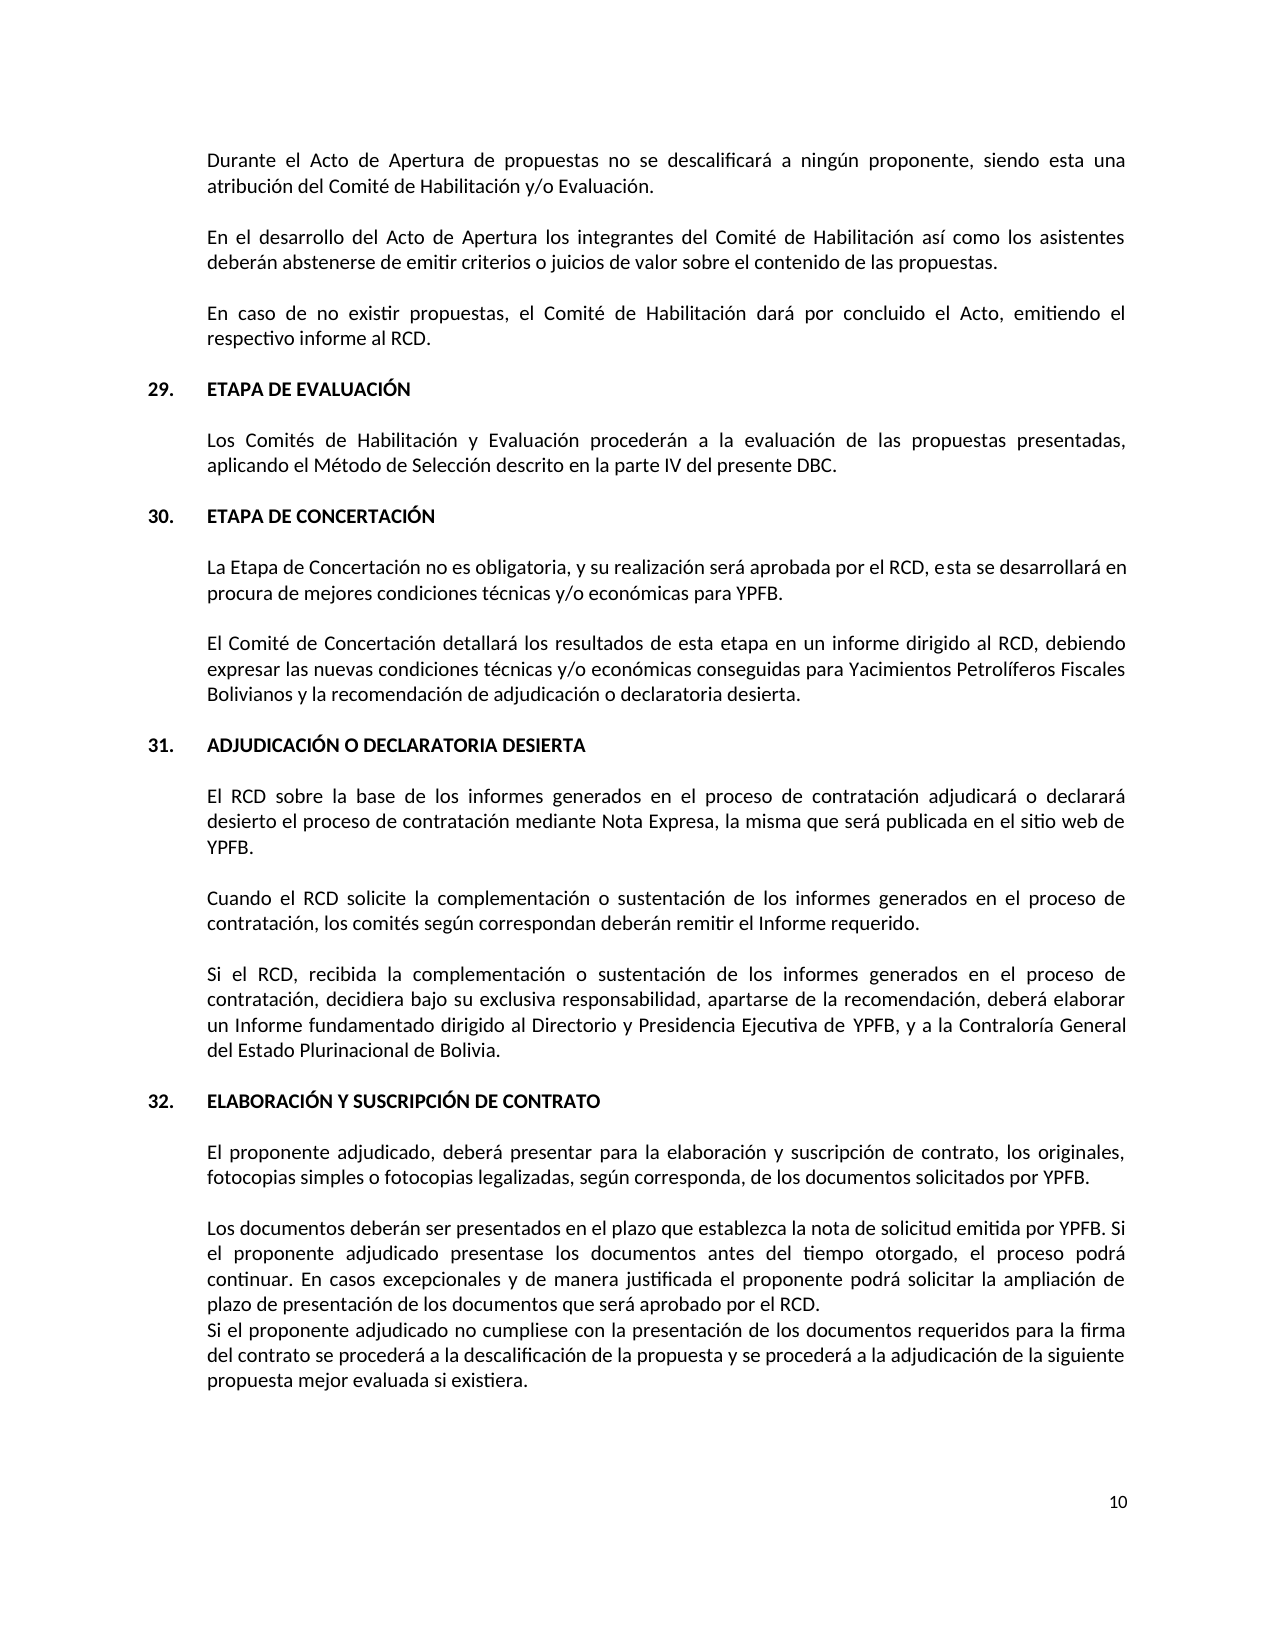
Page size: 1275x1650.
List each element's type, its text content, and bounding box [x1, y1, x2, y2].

text La Etapa de Concertación no es obligatoria, y su realización será aprobada por el RCD, esta se desarrollará en procura de mejores condiciones técnicas y/o económicas para YPFB. [207, 554, 1127, 605]
text Si el RCD, recibida la complementación o sustentación de los informes generados en el proceso de contratación, decidiera bajo su exclusiva responsabilidad, apartarse de la recomendación, deberá elaborar un Informe fundamentado dirigido al Directorio y Presidencia Ejecutiva de YPFB, y a la Contraloría General del Estado Plurinacional de Bolivia. [207, 961, 1127, 1063]
list ETAPA DE EVALUACIÓN [148, 376, 1127, 402]
text En caso de no existir propuestas, el Comité de Habilitación dará por concluido el Acto, emitiendo el respectivo informe al RCD. [207, 300, 1127, 351]
list ADJUDICACIÓN O DECLARATORIA DESIERTA [148, 732, 1127, 758]
text Durante el Acto de Apertura de propuestas no se descalificará a ningún proponente, siendo esta una atribución del Comité de Habilitación y/o Evaluación. [207, 148, 1127, 198]
text Cuando el RCD solicite la complementación o sustentación de los informes generados en el proceso de contratación, los comités según correspondan deberán remitir el Informe requerido. [207, 885, 1127, 936]
text Los documentos deberán ser presentados en el plazo que establezca la nota de solicitud emitida por YPFB. Si el proponente adjudicado presentase los documentos antes del tiempo otorgado, el proceso podrá continuar. En casos excepcionales y de manera justificada el proponente podrá solicitar la ampliación de plazo de presentación de los documentos que será aprobado por el RCD. [207, 1215, 1127, 1317]
list ETAPA DE CONCERTACIÓN [148, 503, 1127, 529]
text En el desarrollo del Acto de Apertura los integrantes del Comité de Habilitación así como los asistentes deberán abstenerse de emitir criterios o juicios de valor sobre el contenido de las propuestas. [207, 224, 1127, 275]
text Los Comités de Habilitación y Evaluación procederán a la evaluación de las propuestas presentadas, aplicando el Método de Selección descrito en la parte IV del presente DBC. [207, 427, 1127, 478]
text El RCD sobre la base de los informes generados en el proceso de contratación adjudicará o declarará desierto el proceso de contratación mediante Nota Expresa, la misma que será publicada en el sitio web de YPFB. [207, 783, 1127, 859]
text Si el proponente adjudicado no cumpliese con la presentación de los documentos requeridos para la firma del contrato se procederá a la descalificación de la propuesta y se procederá a la adjudicación de la siguiente propuesta mejor evaluada si existiera. [207, 1317, 1127, 1393]
list ELABORACIÓN Y SUSCRIPCIÓN DE CONTRATO [148, 1088, 1127, 1113]
text El proponente adjudicado, deberá presentar para la elaboración y suscripción de contrato, los originales, fotocopias simples o fotocopias legalizadas, según corresponda, de los documentos solicitados por YPFB. [207, 1139, 1127, 1190]
text El Comité de Concertación detallará los resultados de esta etapa en un informe dirigido al RCD, debiendo expresar las nuevas condiciones técnicas y/o económicas conseguidas para Yacimientos Petrolíferos Fiscales Bolivianos y la recomendación de adjudicación o declaratoria desierta. [207, 631, 1127, 707]
